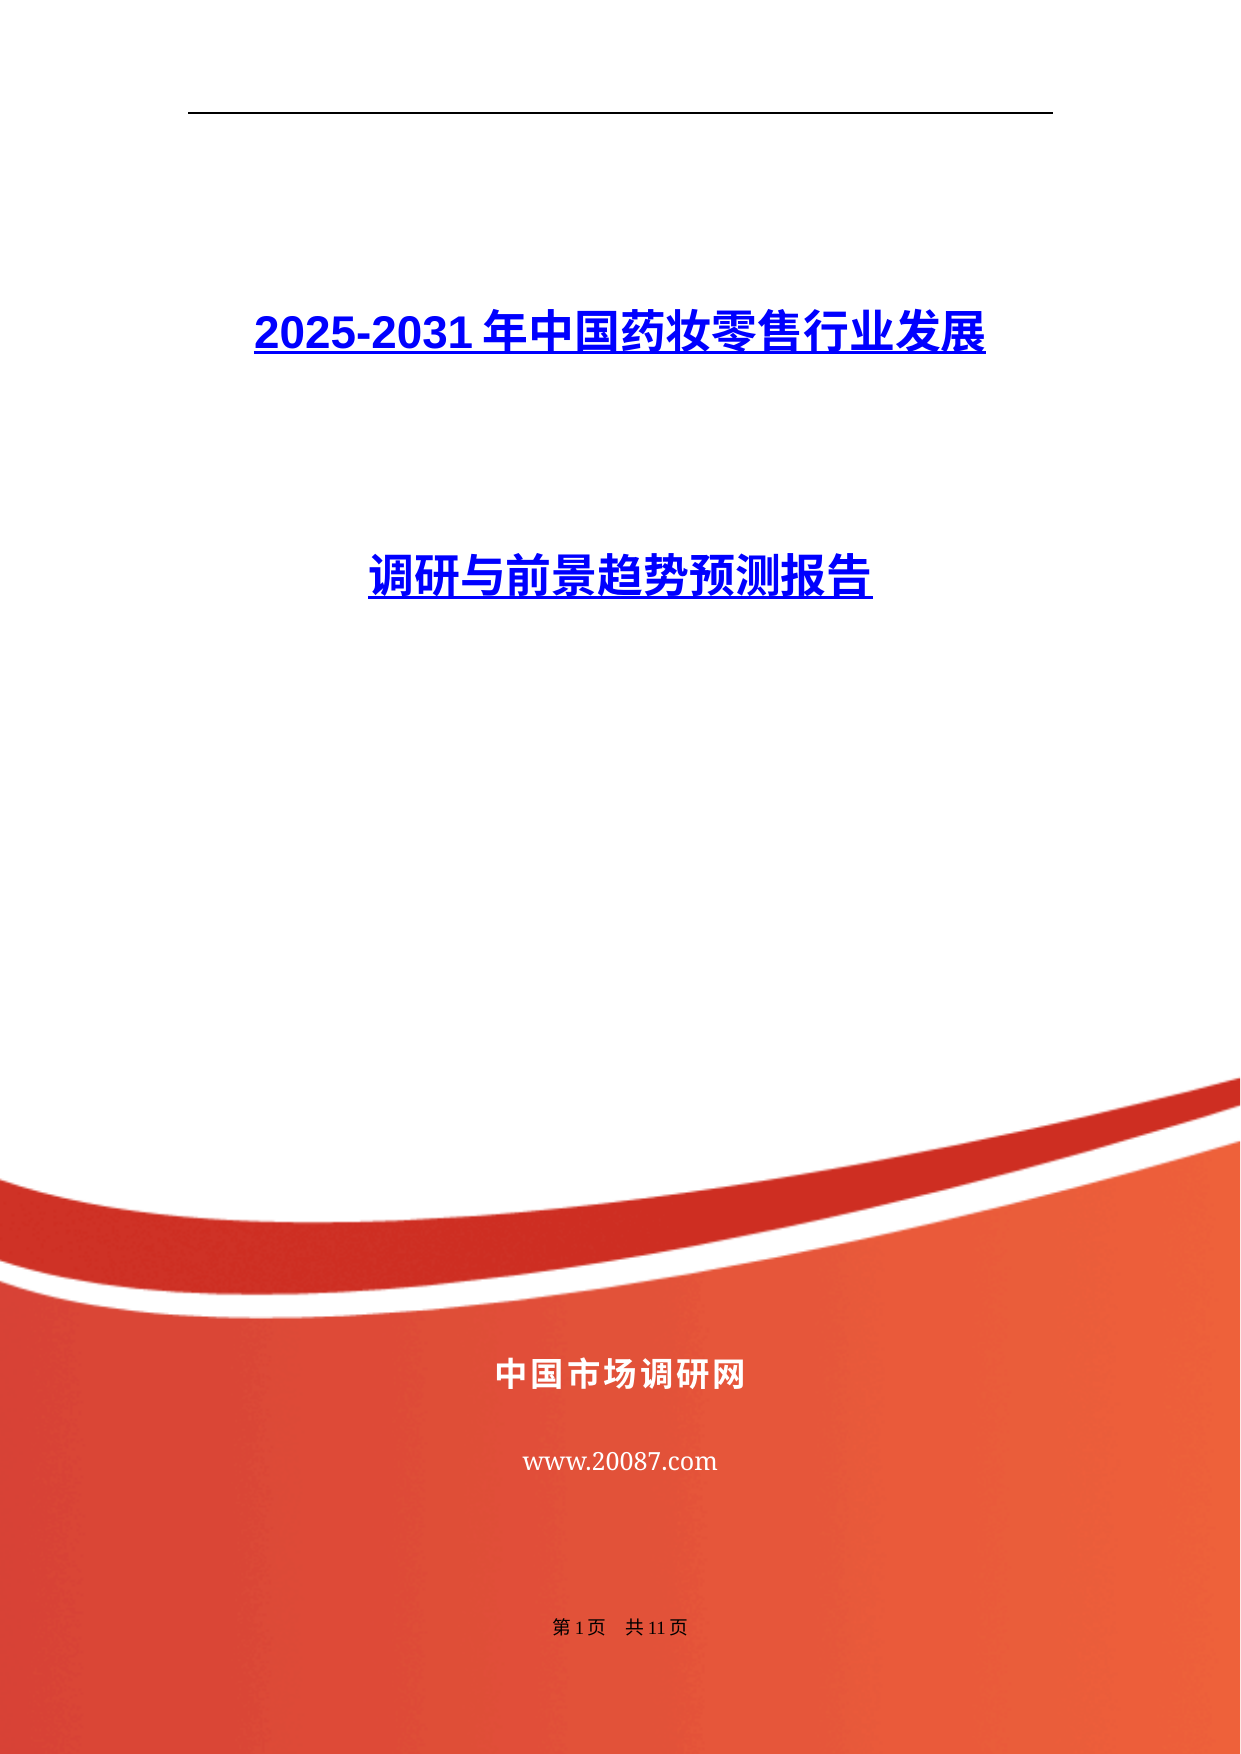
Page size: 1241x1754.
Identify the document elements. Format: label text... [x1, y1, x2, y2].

picture [0, 1006, 1241, 1754]
subtitle 中国市场调研网 [187, 1339, 1053, 1404]
table_header 2025-2031年中国药妆零售行业发展调研与前景趋势预测报告 [188, 207, 1053, 773]
text www.20087.com [187, 1428, 1053, 1493]
